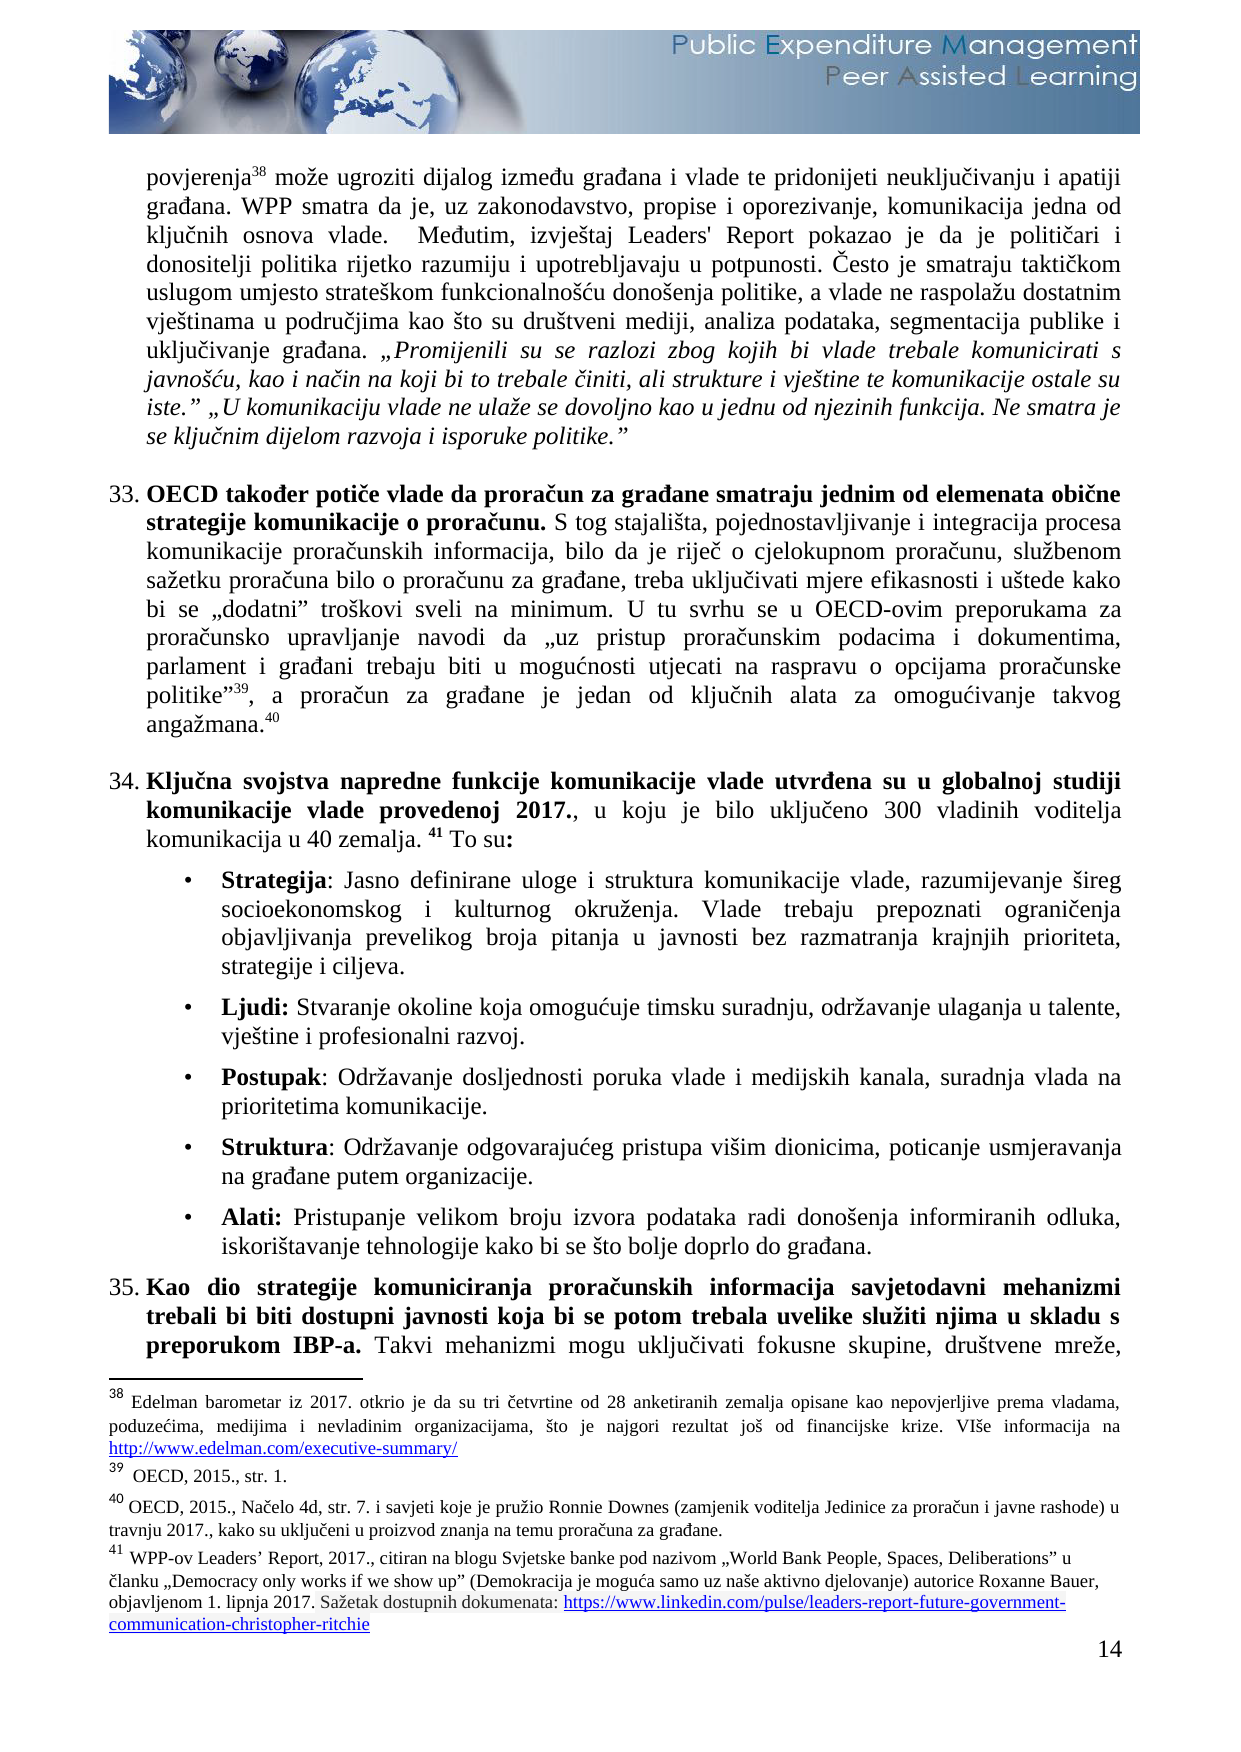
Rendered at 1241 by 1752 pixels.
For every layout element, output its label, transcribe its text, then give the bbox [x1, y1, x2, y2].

list Ljudi: Stvaranje okoline koja omogućuje timsku suradnju, održavanje ulaganja u talente, vještine i profesionalni razvoj. [184, 992, 1122, 1050]
list OECD također potiče vlade da proračun za građane smatraju jednim od elemenata obične strategije komunikacije o proračunu. S tog stajališta, pojednostavljivanje i integracija procesa komunikacije proračunskih informacija, bilo da je riječ o cjelokupnom proračunu, službenom sažetku proračuna bilo o proračunu za građane, treba uključivati mjere efikasnosti i uštede kako bi se „dodatni” troškovi sveli na minimum. U tu svrhu se u OECD-ovim preporukama za proračunsko upravljanje navodi da „uz pristup proračunskim podacima i dokumentima, parlament i građani trebaju biti u mogućnosti utjecati na raspravu o opcijama proračunske politike”, a proračun za građane je jedan od ključnih alata za omogućivanje takvog angažmana. [109, 479, 1122, 737]
list Ključna svojstva napredne funkcije komunikacije vlade utvrđena su u globalnoj studiji komunikacije vlade provedenoj 2017., u koju je bilo uključeno 300 vladinih voditelja komunikacija u 40 zemalja. To su: [109, 766, 1122, 852]
list Postupak: Održavanje dosljednosti poruka vlade i medijskih kanala, suradnja vlada na prioritetima komunikacije. [184, 1062, 1122, 1120]
list Alati: Pristupanje velikom broju izvora podataka radi donošenja informiranih odluka, iskorištavanje tehnologije kako bi se što bolje doprlo do građana. [184, 1202, 1122, 1260]
list Struktura: Održavanje odgovarajućeg pristupa višim dionicima, poticanje usmjeravanja na građane putem organizacije. [184, 1132, 1122, 1190]
list Strategija: Jasno definirane uloge i struktura komunikacije vlade, razumijevanje šireg socioekonomskog i kulturnog okruženja. Vlade trebaju prepoznati ograničenja objavljivanja prevelikog broja pitanja u javnosti bez razmatranja krajnjih prioriteta, strategije i ciljeva. [184, 865, 1122, 980]
